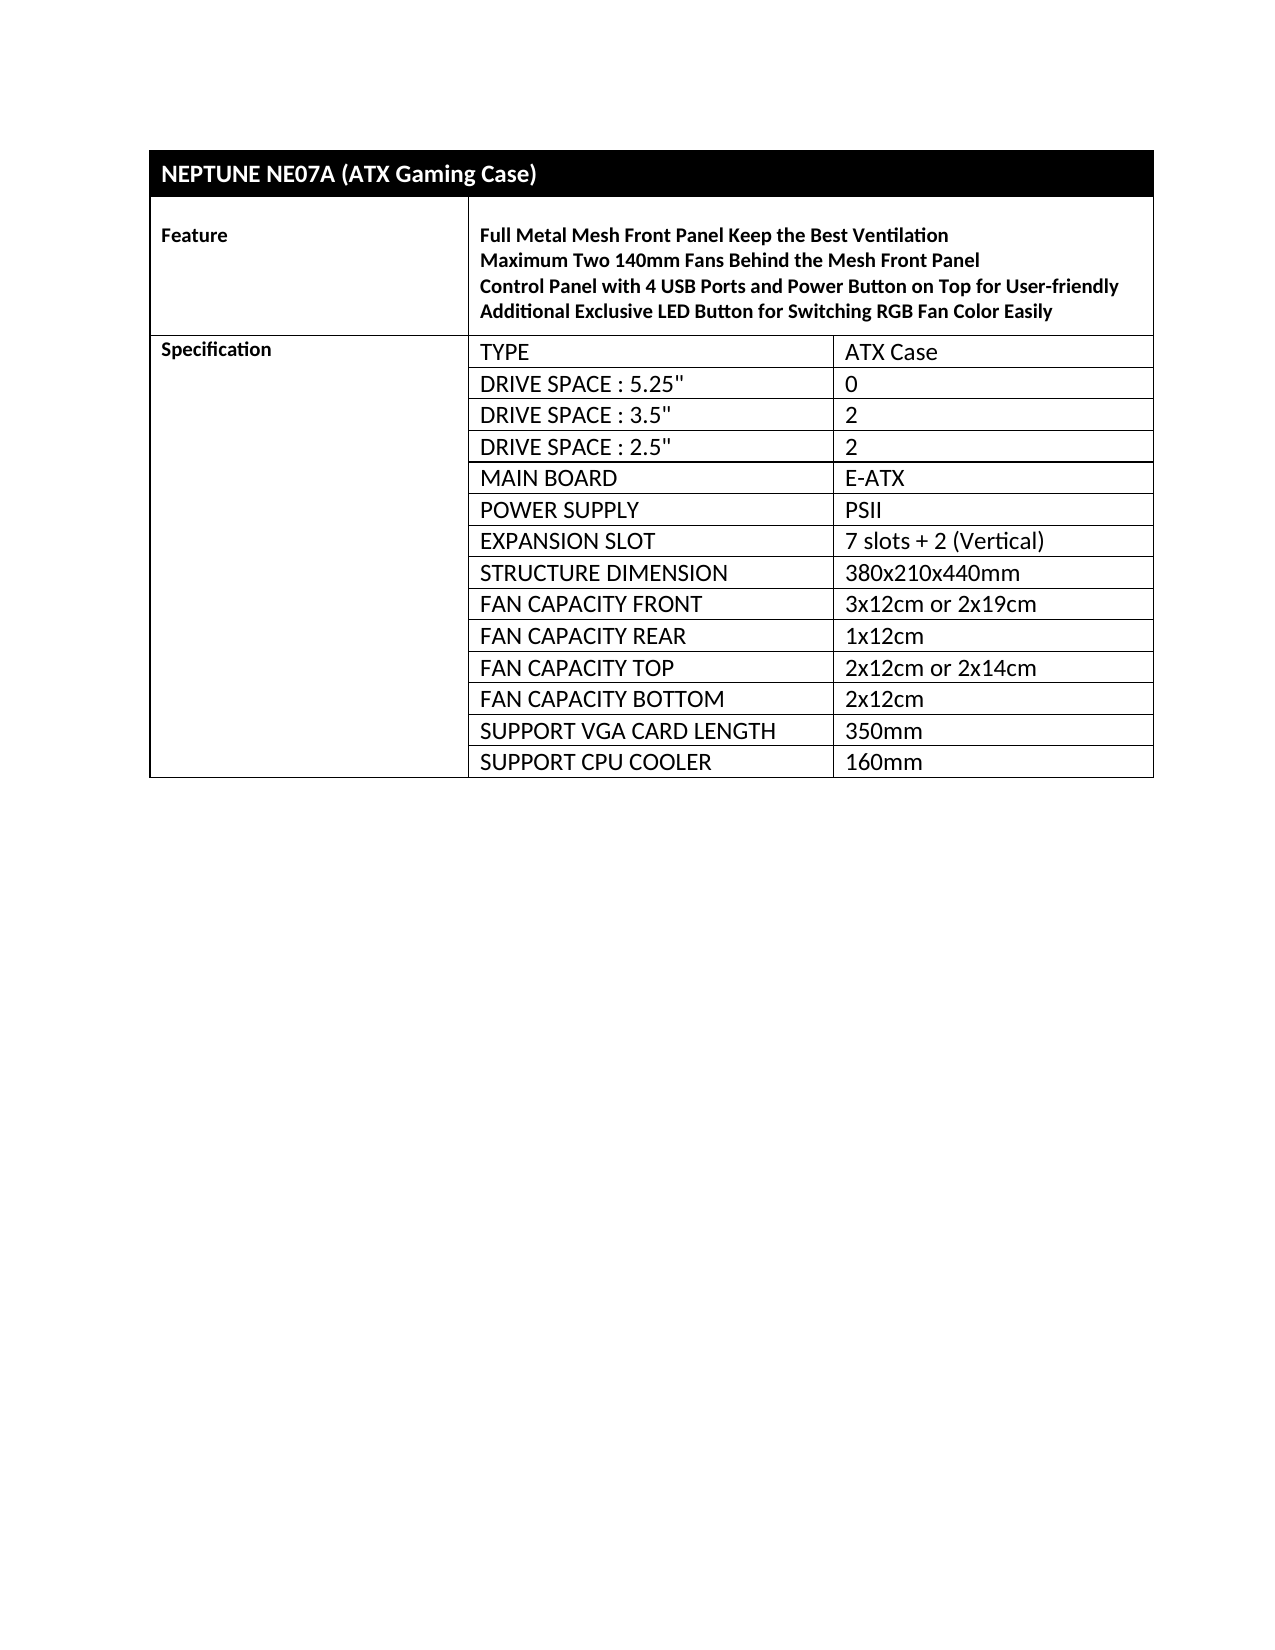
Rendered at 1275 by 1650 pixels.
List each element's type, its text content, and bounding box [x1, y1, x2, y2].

table_cell 0 [834, 368, 1153, 398]
table_header NEPTUNE NE07A (ATX Gaming Case) [151, 151, 1153, 196]
table_cell 160mm [834, 746, 1153, 777]
table_cell FAN CAPACITY BOTTOM [469, 683, 833, 714]
table_cell 1x12cm [834, 620, 1153, 651]
table_cell Feature [151, 197, 468, 335]
table_cell MAIN BOARD [469, 463, 833, 493]
table_cell E-ATX [834, 463, 1153, 493]
table_cell 350mm [834, 715, 1153, 745]
table_cell 2 [834, 399, 1153, 430]
table_cell 7 slots + 2 (Vertical) [834, 526, 1153, 556]
table_cell 3x12cm or 2x19cm [834, 589, 1153, 619]
table_cell POWER SUPPLY [469, 494, 833, 524]
table_cell FAN CAPACITY TOP [469, 652, 833, 682]
table_cell DRIVE SPACE : 2.5" [469, 431, 833, 461]
table_cell TYPE [469, 336, 833, 367]
table_cell STRUCTURE DIMENSION [469, 557, 833, 588]
table_cell 2 [834, 431, 1153, 461]
table_cell DRIVE SPACE : 3.5" [469, 399, 833, 430]
table_cell 380x210x440mm [834, 557, 1153, 588]
table_cell PSII [834, 494, 1153, 524]
table_cell Full Metal Mesh Front Panel Keep the Best Ventilation Maximum Two 140mm Fans Behind the Mesh Front Panel Control Panel with 4 USB Ports and Power Button on Top for User-friendly Additional Exclusive LED Button for Switching RGB Fan Color Easily [469, 197, 1153, 335]
table_cell SUPPORT CPU COOLER [469, 746, 833, 777]
table_cell 2x12cm or 2x14cm [834, 652, 1153, 682]
table_cell FAN CAPACITY REAR [469, 620, 833, 651]
table_cell DRIVE SPACE : 5.25" [469, 368, 833, 398]
table_cell SUPPORT VGA CARD LENGTH [469, 715, 833, 745]
table_cell EXPANSION SLOT [469, 526, 833, 556]
table_cell Specification [151, 336, 468, 777]
table_cell ATX Case [834, 336, 1153, 367]
table_cell FAN CAPACITY FRONT [469, 589, 833, 619]
table_cell 2x12cm [834, 683, 1153, 714]
